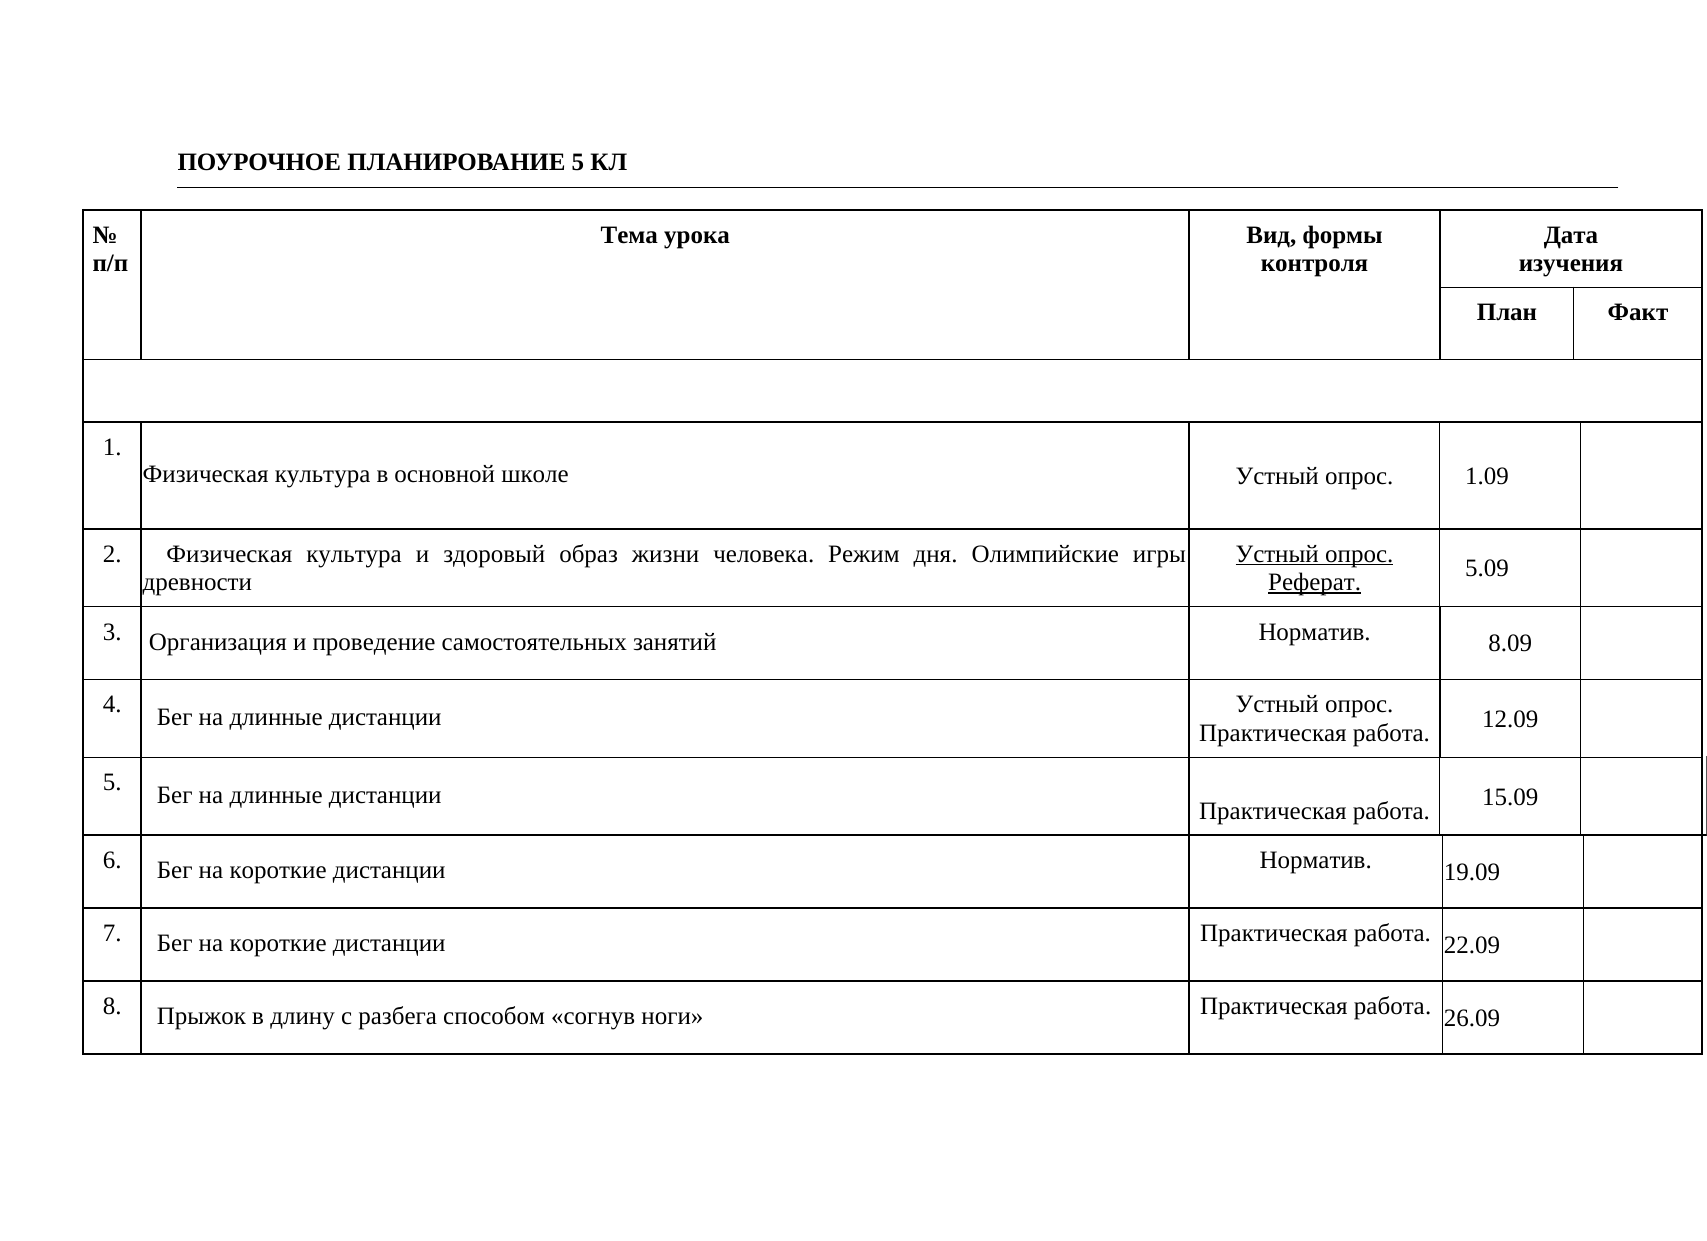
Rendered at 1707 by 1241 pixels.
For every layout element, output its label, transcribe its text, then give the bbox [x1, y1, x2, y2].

table_cell 22.09 [1443, 909, 1583, 980]
table_cell 5.09 [1440, 530, 1580, 606]
table_cell 6. [84, 836, 140, 907]
table_cell Практическая работа. [1190, 982, 1442, 1053]
text ПОУРОЧНОЕ ПЛАНИРОВАНИЕ 5 кл [177, 147, 1618, 187]
table_cell Организация и проведение самостоятельных занятий [142, 607, 1188, 679]
table_header Вид, формы контроля [1190, 211, 1439, 359]
table_cell [1584, 909, 1701, 980]
table_cell 8.09 [1441, 607, 1580, 679]
table_cell 8. [84, 982, 140, 1053]
table_cell [1581, 758, 1701, 834]
table_cell [1581, 680, 1701, 756]
table_cell [84, 360, 1701, 421]
table_cell 3. [84, 607, 140, 679]
table_cell Бег на длинные дистанции [142, 758, 1188, 834]
table_cell Физическая культура в основной школе [142, 423, 1188, 528]
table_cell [142, 982, 1188, 1053]
table_cell 26.09 [1443, 982, 1583, 1053]
table_header Дата изучения [1441, 211, 1701, 287]
table_cell Бег на короткие дистанции [142, 836, 1188, 907]
table_cell 1.09 [1440, 423, 1580, 528]
table_cell [1584, 836, 1701, 907]
table_cell План [1441, 288, 1573, 359]
table_cell 7. [84, 909, 140, 980]
table_cell [1584, 982, 1701, 1053]
table_cell Устный опрос. Практическая работа. [1190, 680, 1439, 756]
table_header № п/п [84, 211, 140, 359]
table_cell Бег на длинные дистанции [142, 680, 1188, 756]
table_cell Физическая культура и здоровый образ жизни человека. Режим дня. Олимпийские игры древности [142, 530, 1188, 606]
table_cell 15.09 [1440, 758, 1580, 834]
table_cell 12.09 [1441, 680, 1580, 756]
table_cell 2. [84, 530, 140, 606]
table_cell [1581, 423, 1701, 528]
table_cell 4. [84, 680, 140, 756]
table_cell Норматив. [1190, 836, 1442, 907]
table_cell [1581, 607, 1701, 679]
table_cell Практическая работа. [1190, 758, 1439, 834]
table_cell [1581, 530, 1701, 606]
table_cell Факт [1574, 288, 1701, 359]
table_cell Устный опрос. [1190, 423, 1439, 528]
table_cell 19.09 [1443, 836, 1583, 907]
table_cell Норматив. [1190, 607, 1439, 679]
table_header Тема урока [142, 211, 1188, 359]
table_cell Практическая работа. [1190, 909, 1442, 980]
table_cell Устный опрос. Реферат. [1190, 530, 1439, 606]
table_cell 5. [84, 758, 140, 834]
table_cell 1. [84, 423, 140, 528]
table_cell Бег на короткие дистанции [142, 909, 1188, 980]
